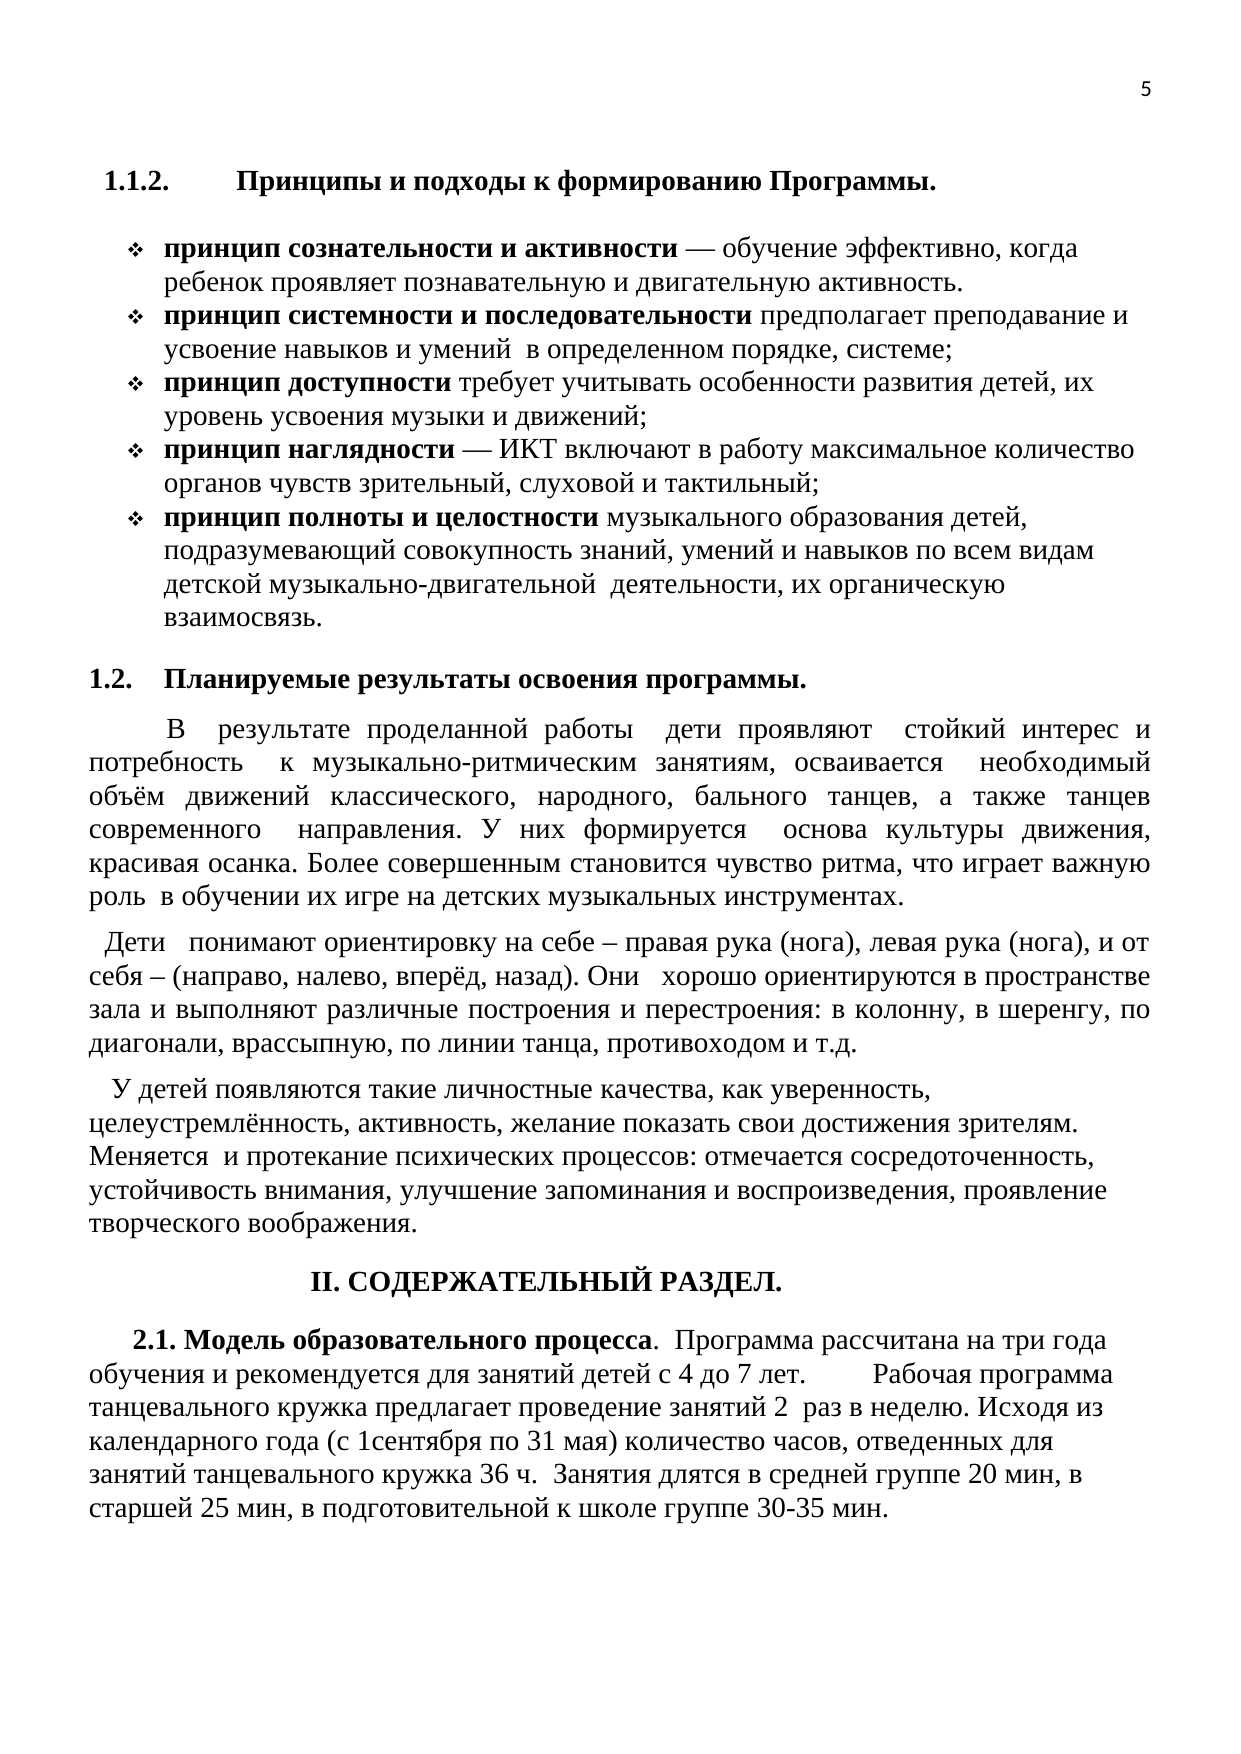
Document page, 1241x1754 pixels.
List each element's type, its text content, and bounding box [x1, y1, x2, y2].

text У детей появляются такие личностные качества, как уверенность, целеустремлённость, активность, желание показать свои достижения зрителям. Меняется и протекание психических процессов: отмечается сосредоточенность, устойчивость внимания, улучшение запоминания и воспроизведения, проявление творческого воображения. [89, 1071, 1152, 1239]
text В результате проделанной работы дети проявляют стойкий интерес и потребность к музыкально-ритмическим занятиям, осваивается необходимый объём движений классического, народного, бального танцев, а также танцев современного направления. У них формируется основа культуры движения, красивая осанка. Более совершенным становится чувство ритма, что играет важную роль в обучении их игре на детских музыкальных инструментах. [89, 711, 1152, 912]
list принцип сознательности и активности — обучение эффективно, когда ребенок проявляет познавательную и двигательную активность. [126, 230, 1152, 297]
list принцип системности и последовательности предполагает преподавание и усвоение навыков и умений в определенном порядке, системе; [126, 297, 1152, 364]
list Принципы и подходы к формированию Программы. [103, 163, 1152, 197]
list Планируемые результаты освоения программы. [89, 662, 1152, 695]
text 2.1. Модель образовательного процесса. Программа рассчитана на три года обучения и рекомендуется для занятий детей с 4 до 7 лет. Рабочая программа танцевального кружка предлагает проведение занятий 2 раз в неделю. Исходя из календарного года (с 1сентября по 31 мая) количество часов, отведенных для занятий танцевального кружка 36 ч. Занятия длятся в средней группе 20 мин, в старшей 25 мин, в подготовительной к школе группе 30-35 мин. [89, 1322, 1152, 1524]
list принцип доступности требует учитывать особенности развития детей, их уровень усвоения музыки и движений; [126, 364, 1152, 432]
list принцип полноты и целостности музыкального образования детей, подразумевающий совокупность знаний, умений и навыков по всем видам детской музыкально-двигательной деятельности, их органическую взаимосвязь. [126, 499, 1152, 633]
list II. СОДЕРЖАТЕЛЬНЫЙ РАЗДЕЛ. [266, 1264, 1152, 1297]
list принцип наглядности — ИКТ включают в работу максимальное количество органов чувств зрительный, слуховой и тактильный; [126, 432, 1152, 499]
text Дети понимают ориентировку на себе – правая рука (нога), левая рука (нога), и от себя – (направо, налево, вперёд, назад). Они хорошо ориентируются в пространстве зала и выполняют различные построения и перестроения: в колонну, в шеренгу, по диагонали, врассыпную, по линии танца, противоходом и т.д. [89, 924, 1152, 1059]
